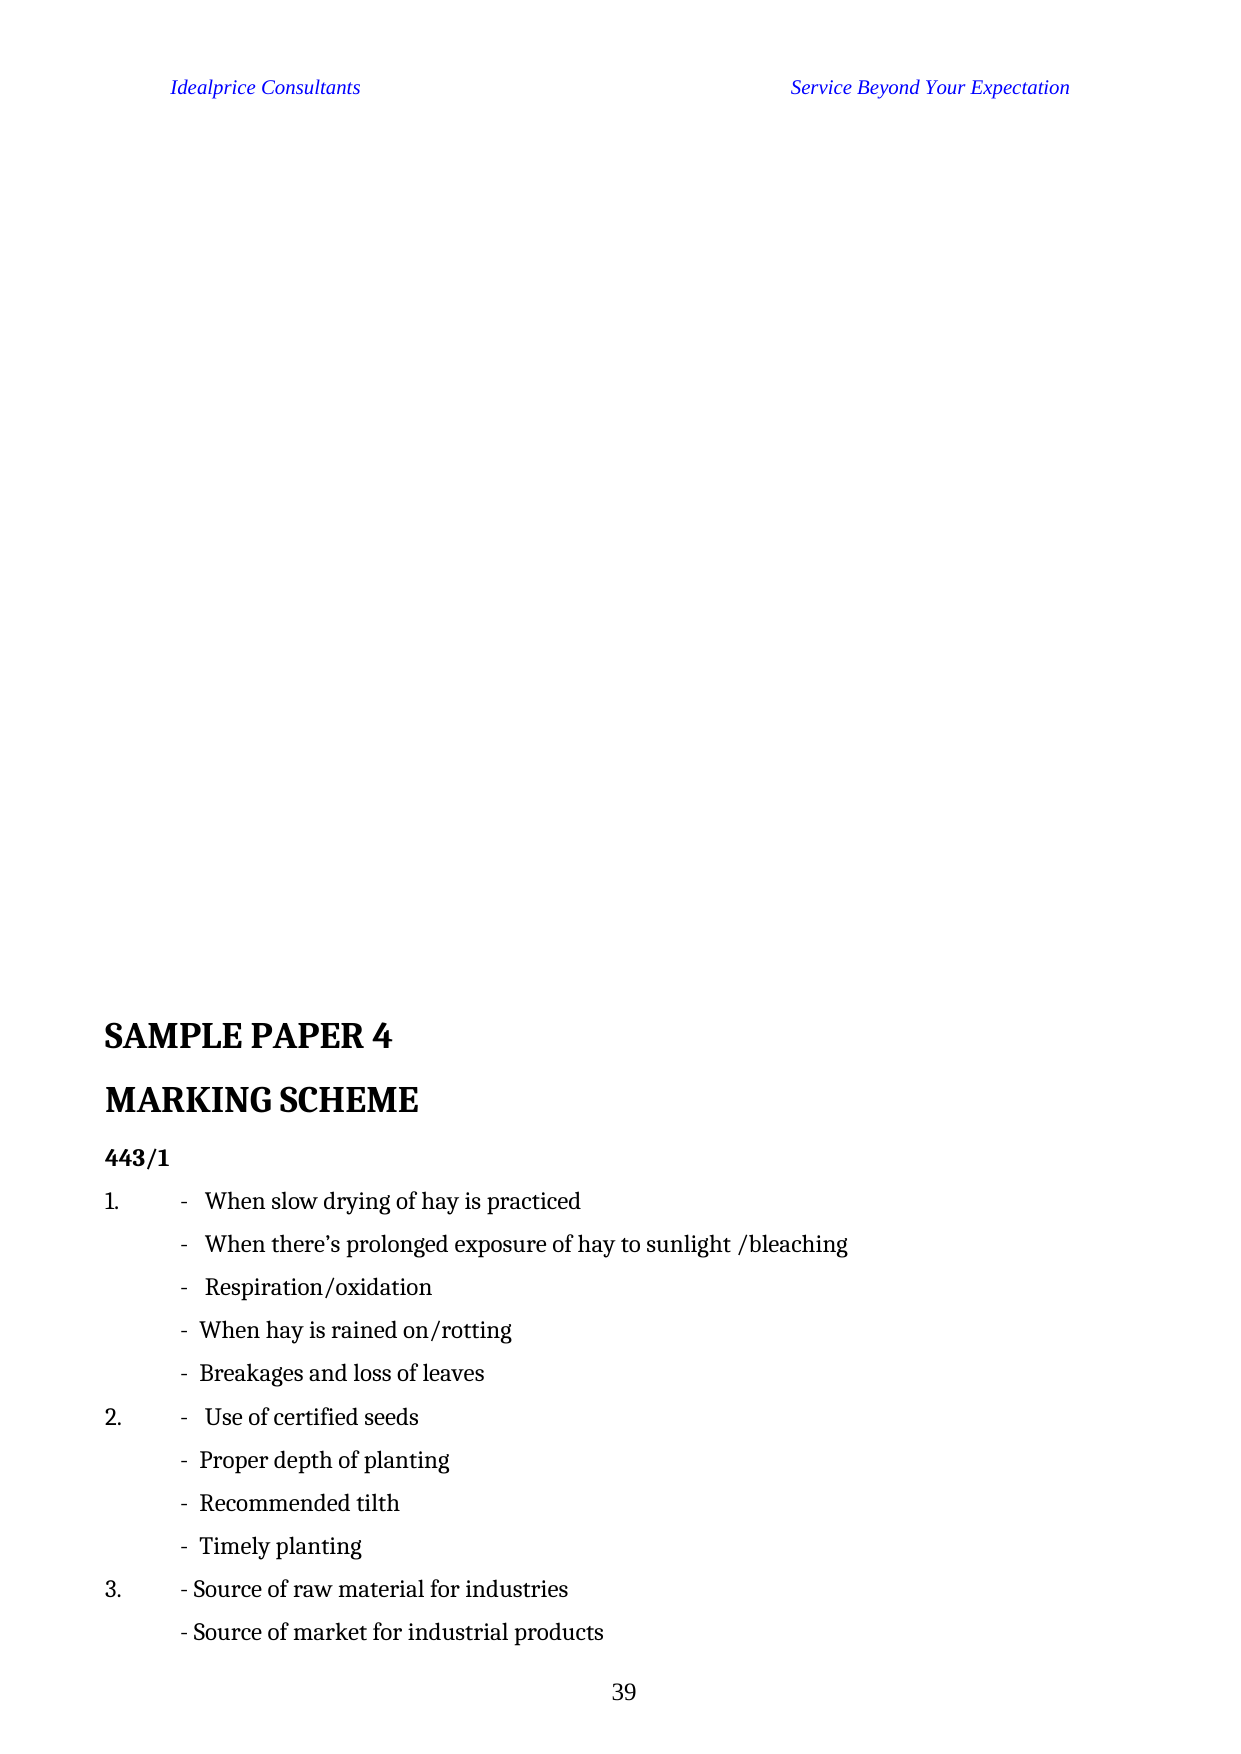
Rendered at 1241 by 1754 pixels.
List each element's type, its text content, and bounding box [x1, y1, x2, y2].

text 2. - Use of certified seeds [105, 1402, 1135, 1431]
text 1. - When slow drying of hay is practiced [105, 1187, 1135, 1216]
text - Timely planting [105, 1532, 1135, 1561]
text - When hay is rained on/rotting [105, 1316, 1135, 1345]
text SAMPLE PAPER 4 [105, 1014, 1135, 1057]
text - Recommended tilth [105, 1489, 1135, 1517]
text 443/1 [105, 1144, 1135, 1172]
text - Respiration/oxidation [105, 1273, 1135, 1302]
text - When there’s prolonged exposure of hay to sunlight /bleaching [105, 1230, 1135, 1259]
text - Source of market for industrial products [105, 1618, 1135, 1647]
text - Proper depth of planting [105, 1446, 1135, 1474]
text - Breakages and loss of leaves [105, 1359, 1135, 1388]
text 3. - Source of raw material for industries [105, 1575, 1135, 1604]
text MARKING SCHEME [105, 1079, 1135, 1122]
